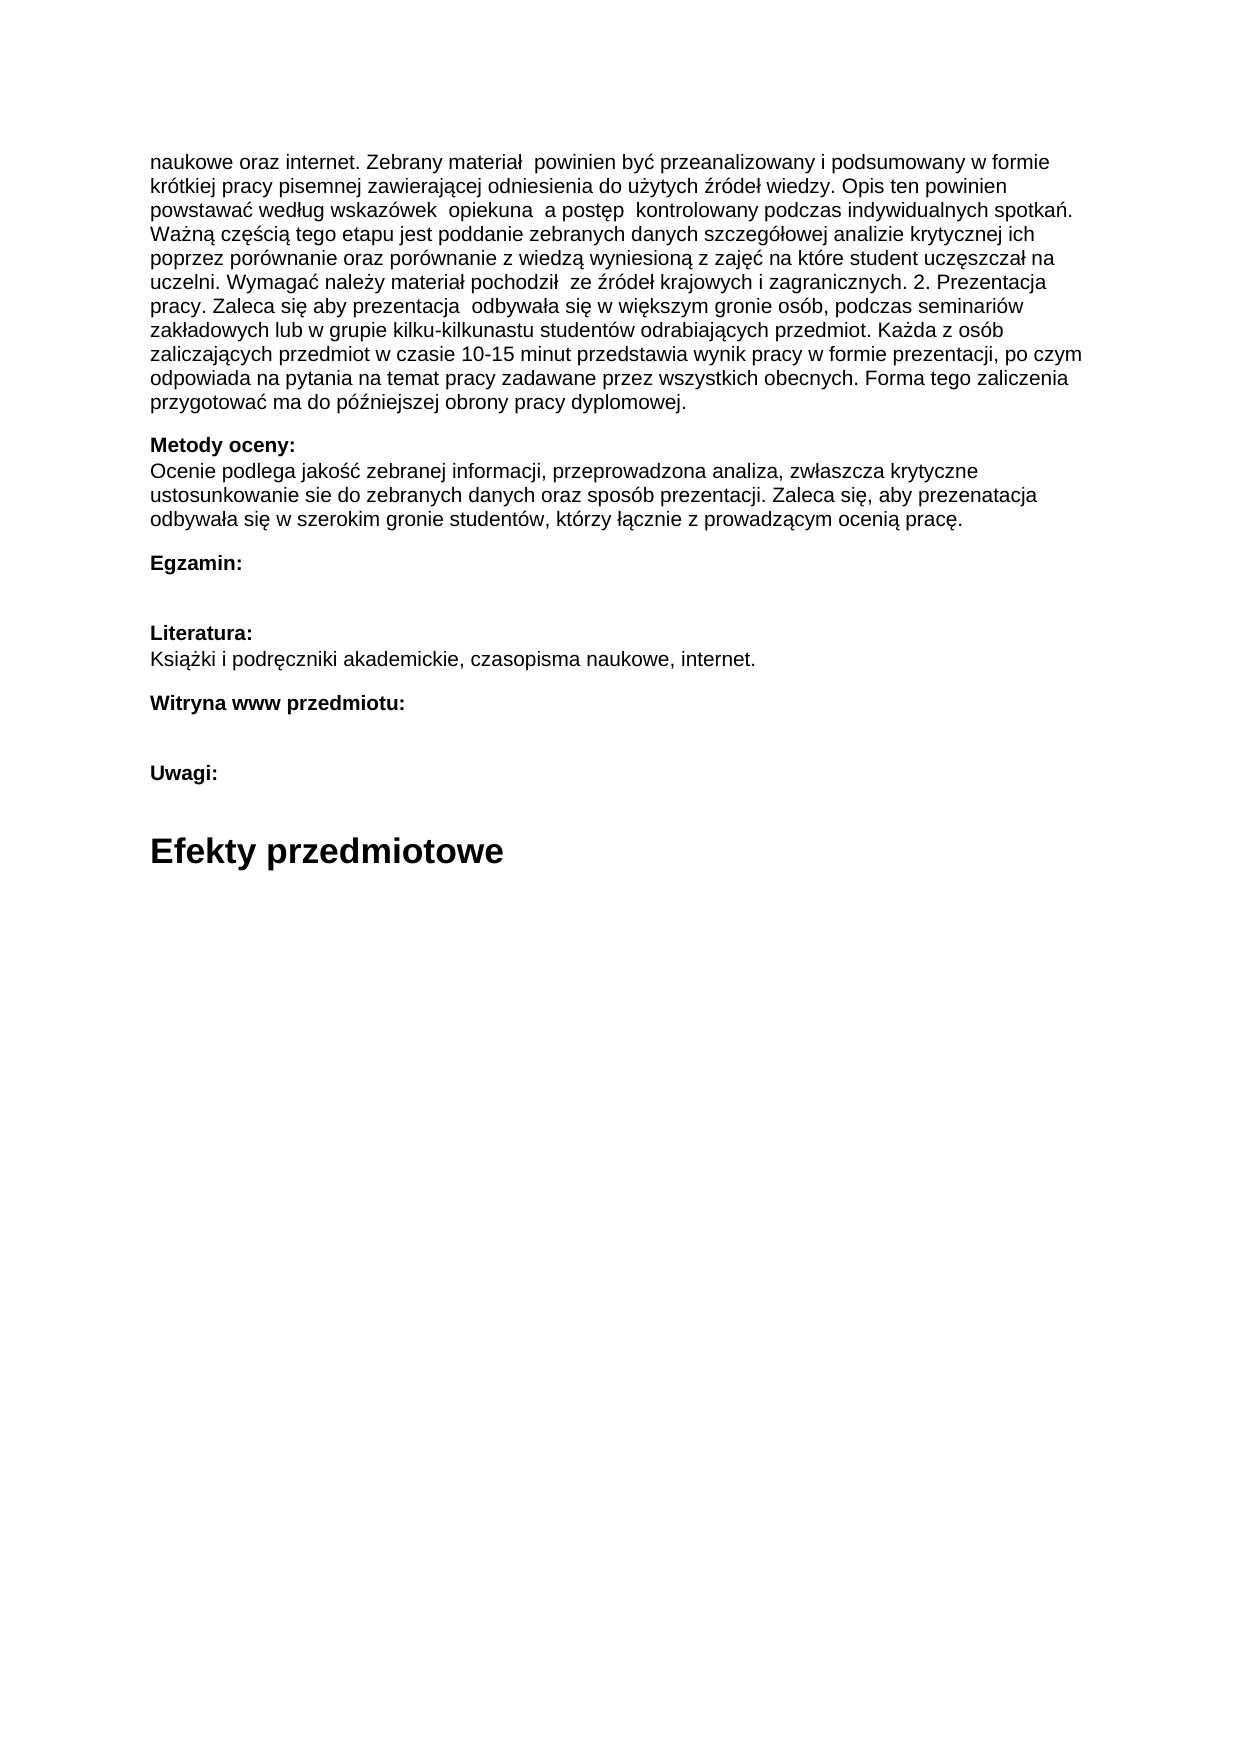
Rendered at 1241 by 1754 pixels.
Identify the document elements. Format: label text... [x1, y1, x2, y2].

text Witryna www przedmiotu: [150, 691, 1090, 714]
subtitle Efekty przedmiotowe [150, 830, 1090, 871]
text Metody oceny: [150, 433, 1090, 457]
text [150, 150, 1090, 413]
text Uwagi: [150, 760, 1090, 784]
text Egzamin: [150, 551, 1090, 575]
text Książki i podręczniki akademickie, czasopisma naukowe, internet. [150, 647, 1090, 671]
text Ocenie podlega jakość zebranej informacji, przeprowadzona analiza, zwłaszcza krytyczne ustosunkowanie sie do zebranych danych oraz sposób prezentacji. Zaleca się, aby prezenatacja odbywała się w szerokim gronie studentów, którzy łącznie z prowadzącym ocenią pracę. [150, 459, 1090, 531]
text Literatura: [150, 621, 1090, 645]
